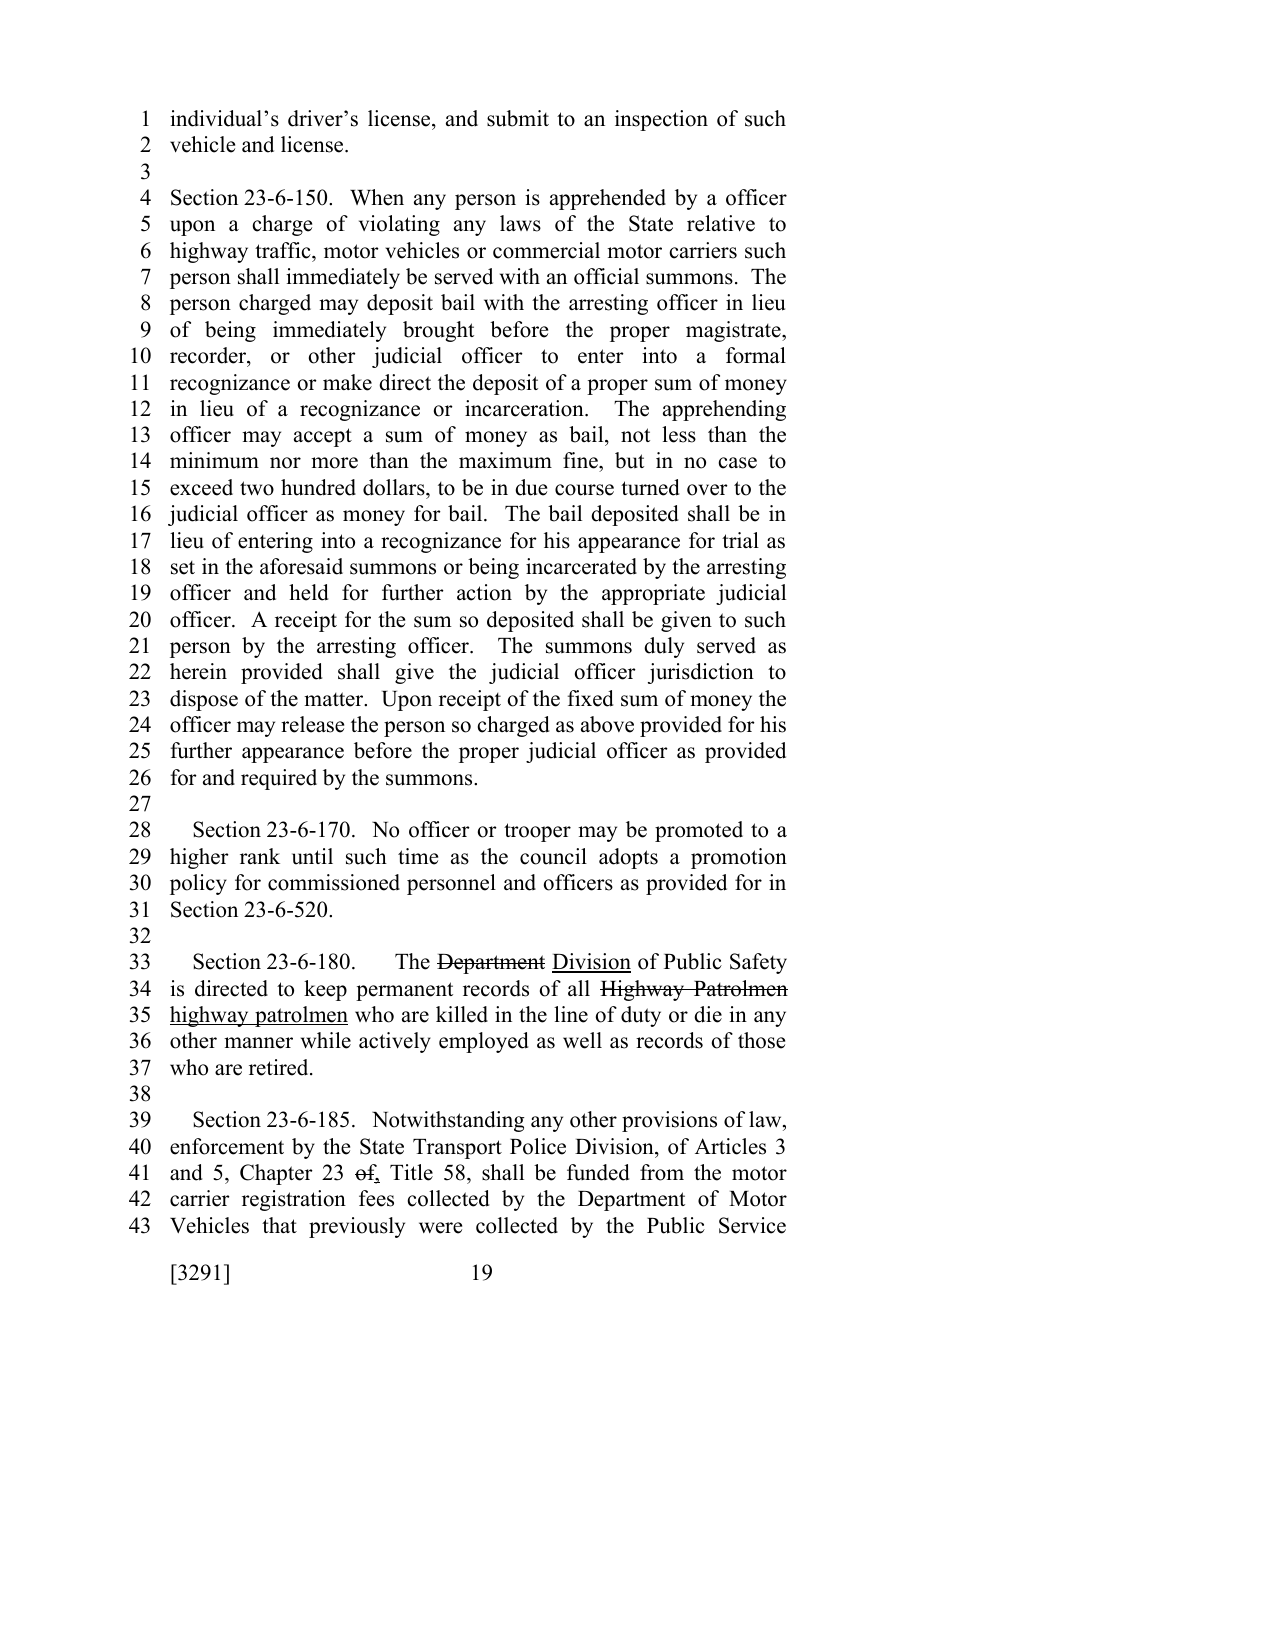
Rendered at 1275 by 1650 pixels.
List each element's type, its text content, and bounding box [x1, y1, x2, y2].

text Section 23-6-180. The Department Division of Public Safety is directed to keep permanent records of all Highway Patrolmen highway patrolmen who are killed in the line of duty or die in any other manner while actively employed as well as records of those who are retired. [169, 948, 787, 1080]
text Section 23-6-150. When any person is apprehended by a officer upon a charge of violating any laws of the State relative to highway traffic, motor vehicles or commercial motor carriers such person shall immediately be served with an official summons. The person charged may deposit bail with the arresting officer in lieu of being immediately brought before the proper magistrate, recorder, or other judicial officer to enter into a formal recognizance or make direct the deposit of a proper sum of money in lieu of a recognizance or incarceration. The apprehending officer may accept a sum of money as bail, not less than the minimum nor more than the maximum fine, but in no case to exceed two hundred dollars, to be in due course turned over to the judicial officer as money for bail. The bail deposited shall be in lieu of entering into a recognizance for his appearance for trial as set in the aforesaid summons or being incarcerated by the arresting officer and held for further action by the appropriate judicial officer. A receipt for the sum so deposited shall be given to such person by the arresting officer. The summons duly served as herein provided shall give the judicial officer jurisdiction to dispose of the matter. Upon receipt of the fixed sum of money the officer may release the person so charged as above provided for his further appearance before the proper judicial officer as provided for and required by the summons. [169, 184, 787, 790]
text Section 23-6-170. No officer or trooper may be promoted to a higher rank until such time as the council adopts a promotion policy for commissioned personnel and officers as provided for in Section 23-6-520. [169, 817, 787, 922]
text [169, 1106, 787, 1238]
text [169, 105, 787, 158]
